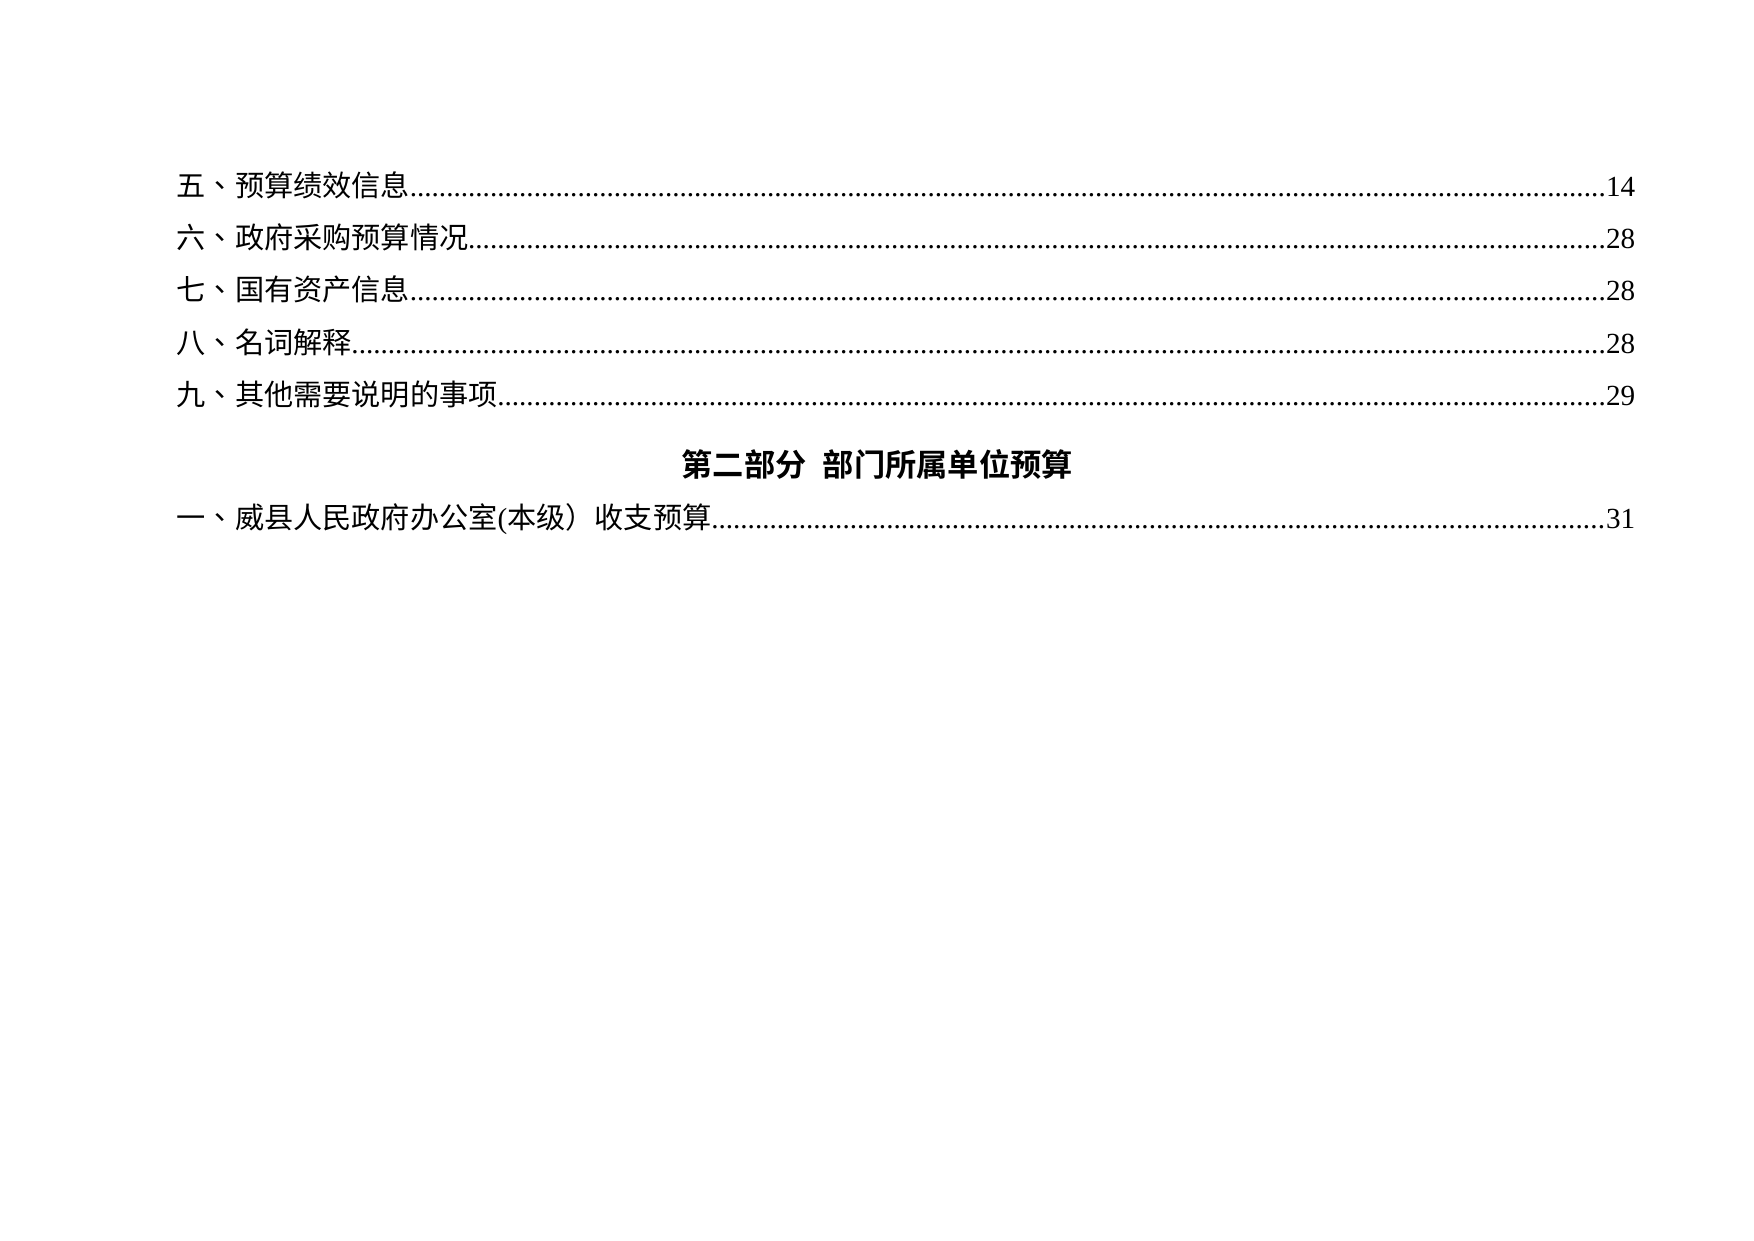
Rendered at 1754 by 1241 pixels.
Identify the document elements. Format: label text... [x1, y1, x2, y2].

text 七、国有资产信息 28 [118, 270, 1636, 309]
text 五、预算绩效信息 14 [118, 165, 1636, 205]
text 一、威县人民政府办公室(本级）收支预算 31 [118, 498, 1636, 537]
text 第二部分 部门所属单位预算 [118, 442, 1636, 485]
text 八、名词解释 28 [118, 322, 1636, 362]
text 六、政府采购预算情况 28 [118, 217, 1636, 257]
text 九、其他需要说明的事项 29 [118, 374, 1636, 414]
